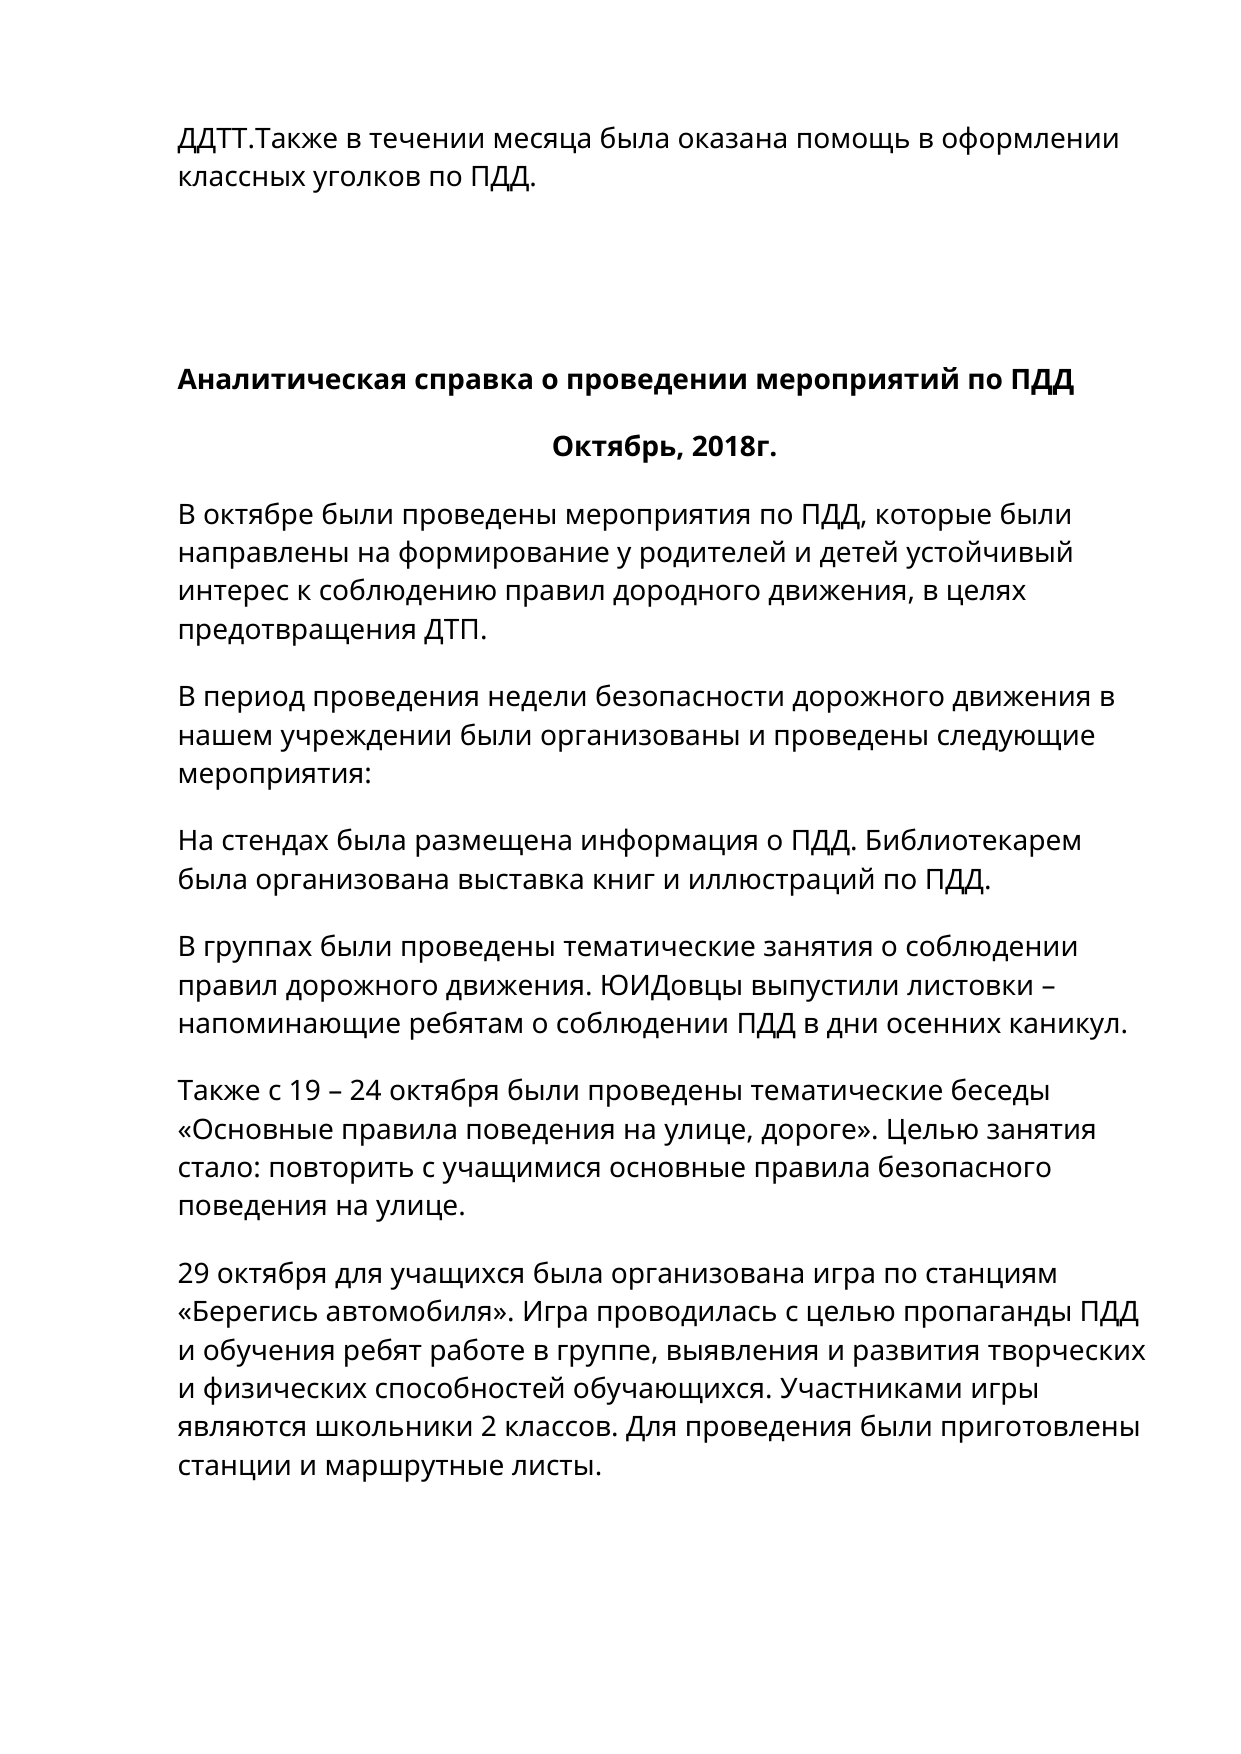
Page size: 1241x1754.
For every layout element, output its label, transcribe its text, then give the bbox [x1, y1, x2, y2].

text Также с 19 – 24 октября были проведены тематические беседы «Основные правила поведения на улице, дороге». Целью занятия стало: повторить с учащимися основные правила безопасного поведения на улице. [177, 1071, 1152, 1224]
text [177, 118, 1152, 195]
text В октябре были проведены мероприятия по ПДД, которые были направлены на формирование у родителей и детей устойчивый интерес к соблюдению правил дородного движения, в целях предотвращения ДТП. [177, 494, 1152, 647]
text На стендах была размещена информация о ПДД. Библиотекарем была организована выставка книг и иллюстраций по ПДД. [177, 821, 1152, 897]
text 29 октября для учащихся была организована игра по станциям «Берегись автомобиля». Игра проводилась с целью пропаганды ПДД и обучения ребят работе в группе, выявления и развития творческих и физических способностей обучающихся. Участниками игры являются школьники 2 классов. Для проведения были приготовлены станции и маршрутные листы. [177, 1253, 1152, 1483]
text Аналитическая справка о проведении мероприятий по ПДД [177, 359, 1152, 397]
text В группах были проведены тематические занятия о соблюдении правил дорожного движения. ЮИДовцы выпустили листовки – напоминающие ребятам о соблюдении ПДД в дни осенних каникул. [177, 926, 1152, 1041]
text В период проведения недели безопасности дорожного движения в нашем учреждении были организованы и проведены следующие мероприятия: [177, 676, 1152, 791]
text Октябрь, 2018г. [177, 426, 1152, 465]
